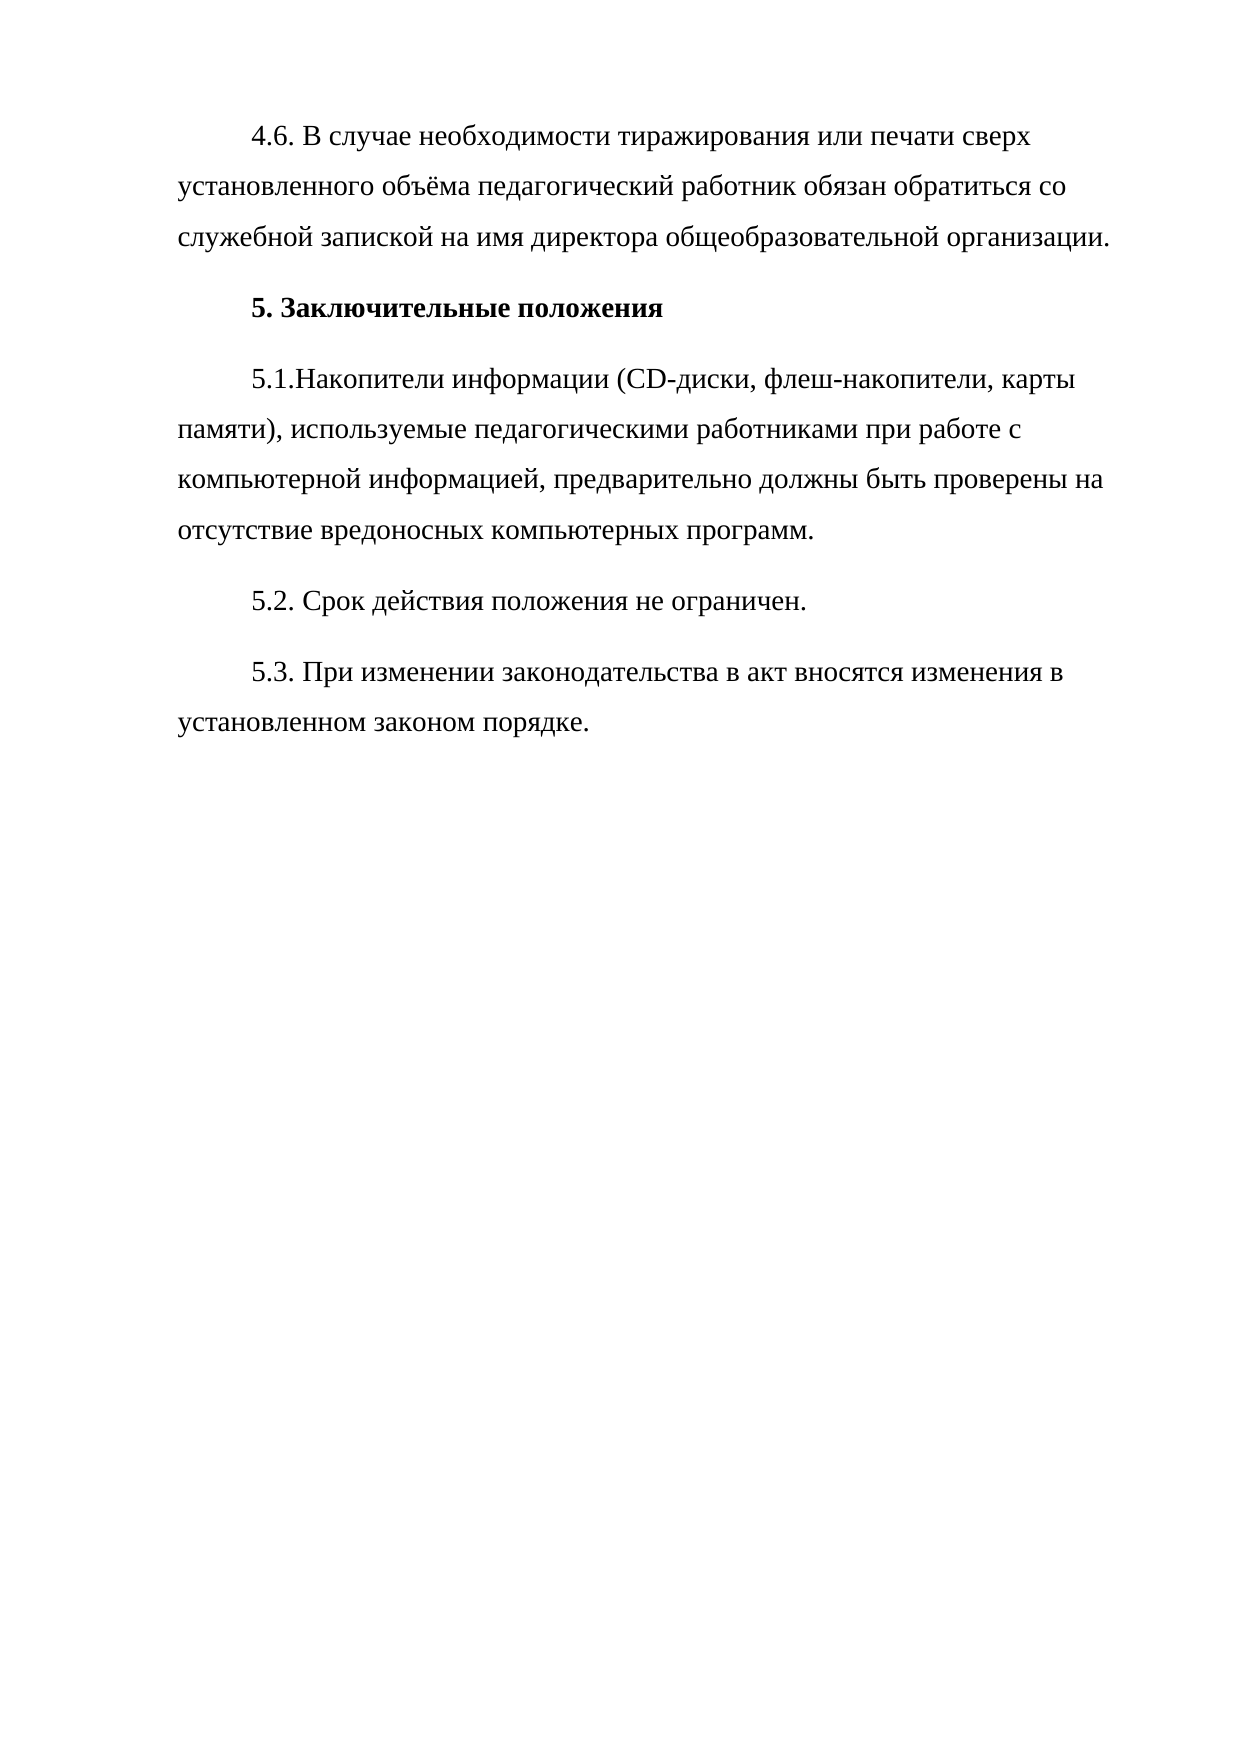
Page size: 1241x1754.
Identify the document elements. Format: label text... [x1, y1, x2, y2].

text 5.3. При изменении законодательства в акт вносятся изменения в установленном законом порядке. [177, 654, 1152, 738]
text 5.1.Накопители информации (CD-диски, флеш-накопители, карты памяти), используемые педагогическими работниками при работе с компьютерной информацией, предварительно должны быть проверены на отсутствие вредоносных компьютерных программ. [177, 361, 1152, 546]
text 4.6. В случае необходимости тиражирования или печати сверх установленного объёма педагогический работник обязан обратиться со служебной запиской на имя директора общеобразовательной организации. [177, 118, 1152, 252]
text 5.2. Срок действия положения не ограничен. [177, 583, 1152, 617]
text 5. Заключительные положения [177, 290, 1152, 323]
